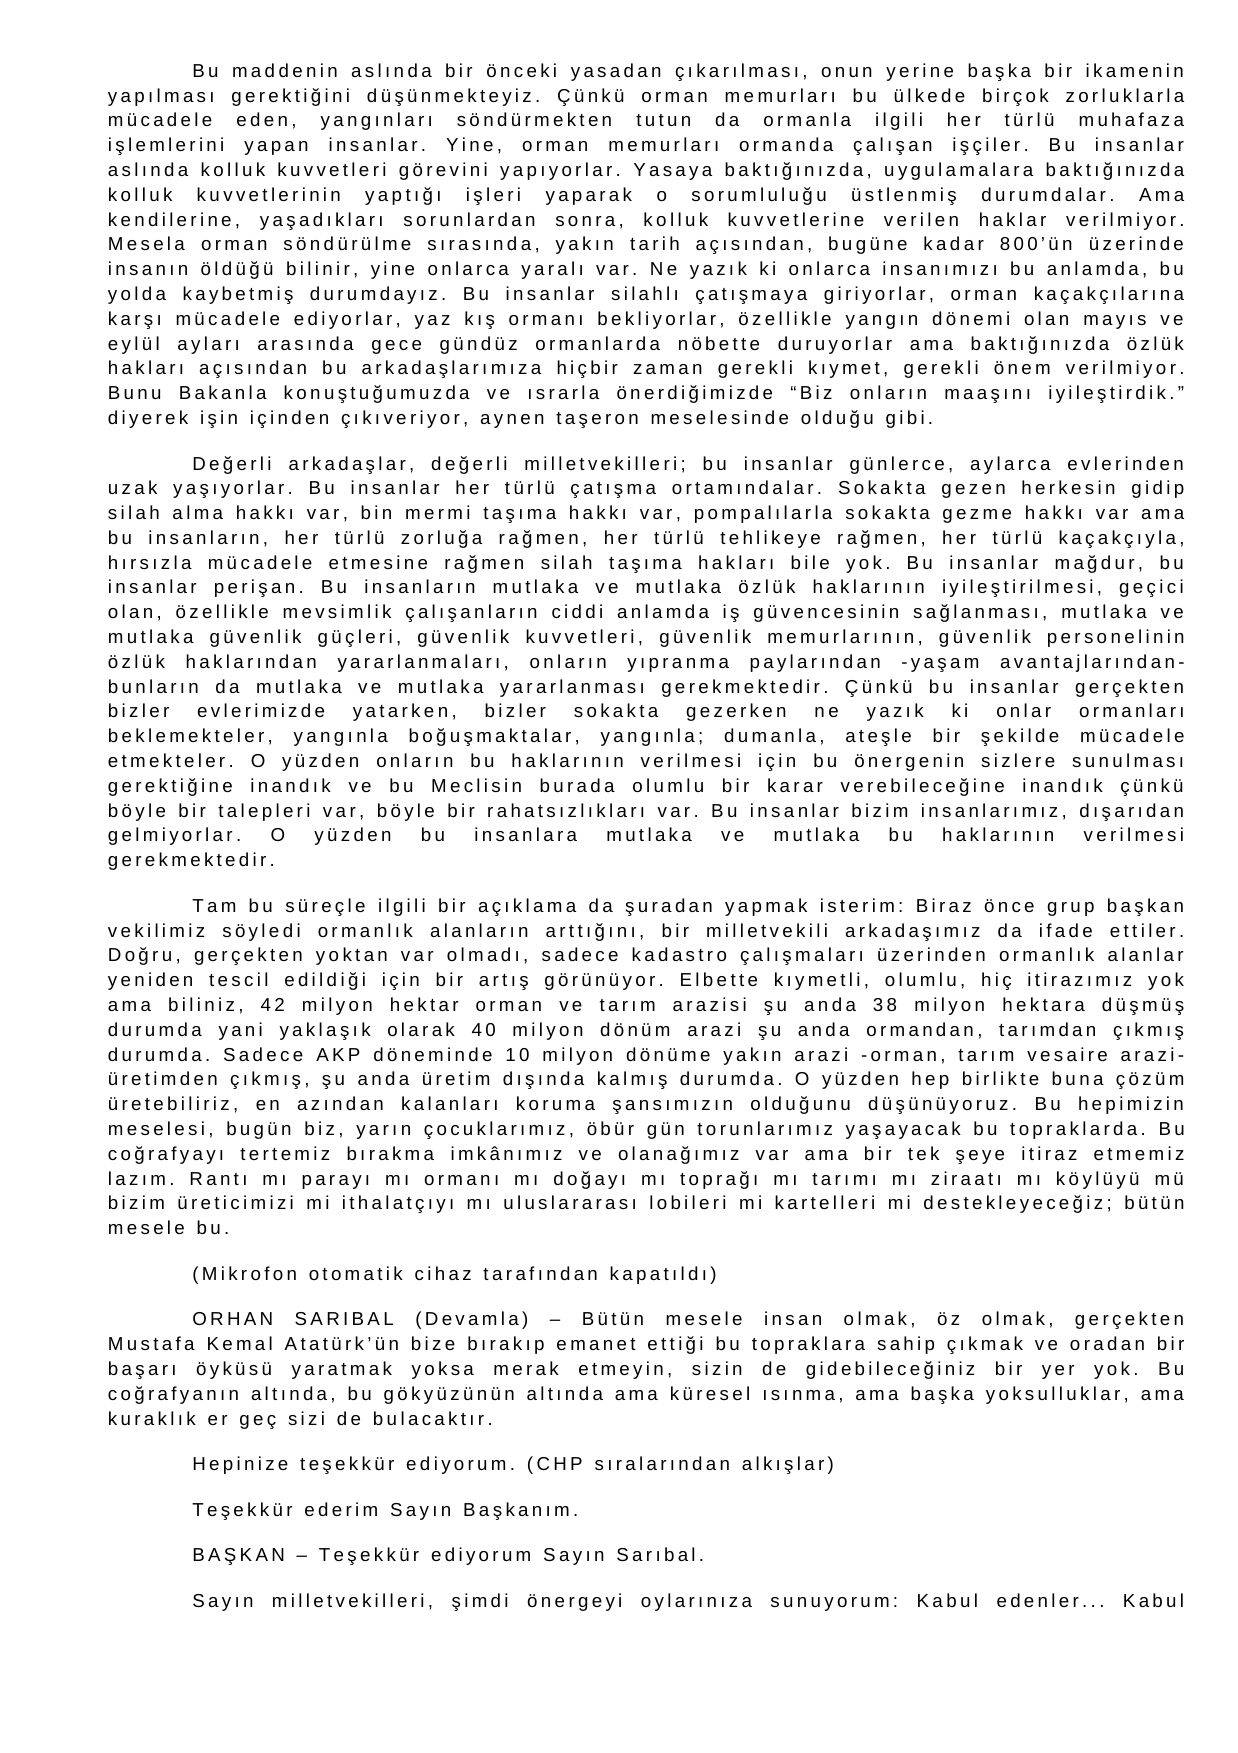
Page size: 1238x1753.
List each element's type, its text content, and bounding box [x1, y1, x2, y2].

text BAŞKAN – Teşekkür ediyorum Sayın Sarıbal. [108, 1544, 1186, 1566]
text Hepinize teşekkür ediyorum. (CHP sıralarından alkışlar) [108, 1453, 1186, 1474]
text Değerli arkadaşlar, değerli milletvekilleri; bu insanlar günlerce, aylarca evlerinden uzak yaşıyorlar. Bu insanlar her türlü çatışma ortamındalar. Sokakta gezen herkesin gidip silah alma hakkı var, bin mermi taşıma hakkı var, pompalılarla sokakta gezme hakkı var ama bu insanların, her türlü zorluğa rağmen, her türlü tehlikeye rağmen, her türlü kaçakçıyla, hırsızla mücadele etmesine rağmen silah taşıma hakları bile yok. Bu insanlar mağdur, bu insanlar perişan. Bu insanların mutlaka ve mutlaka özlük haklarının iyileştirilmesi, geçici olan, özellikle mevsimlik çalışanların ciddi anlamda iş güvencesinin sağlanması, mutlaka ve mutlaka güvenlik güçleri, güvenlik kuvvetleri, güvenlik memurlarının, güvenlik personelinin özlük haklarından yararlanmaları, onların yıpranma paylarından -yaşam avantajlarından- bunların da mutlaka ve mutlaka yararlanması gerekmektedir. Çünkü bu insanlar gerçekten bizler evlerimizde yatarken, bizler sokakta gezerken ne yazık ki onlar ormanları beklemekteler, yangınla boğuşmaktalar, yangınla; dumanla, ateşle bir şekilde mücadele etmekteler. O yüzden onların bu haklarının verilmesi için bu önergenin sizlere sunulması gerektiğine inandık ve bu Meclisin burada olumlu bir karar verebileceğine inandık çünkü böyle bir talepleri var, böyle bir rahatsızlıkları var. Bu insanlar bizim insanlarımız, dışarıdan gelmiyorlar. O yüzden bu insanlara mutlaka ve mutlaka bu haklarının verilmesi gerekmektedir. [108, 452, 1186, 871]
text Teşekkür ederim Sayın Başkanım. [108, 1499, 1186, 1520]
text (Mikrofon otomatik cihaz tarafından kapatıldı) [108, 1263, 1186, 1284]
text ORHAN SARIBAL (Devamla) – Bütün mesele insan olmak, öz olmak, gerçekten Mustafa Kemal Atatürk’ün bize bırakıp emanet ettiği bu topraklara sahip çıkmak ve oradan bir başarı öyküsü yaratmak yoksa merak etmeyin, sizin de gidebileceğiniz bir yer yok. Bu coğrafyanın altında, bu gökyüzünün altında ama küresel ısınma, ama başka yoksulluklar, ama kuraklık er geç sizi de bulacaktır. [108, 1308, 1186, 1429]
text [108, 1590, 1186, 1611]
text Tam bu süreçle ilgili bir açıklama da şuradan yapmak isterim: Biraz önce grup başkan vekilimiz söyledi ormanlık alanların arttığını, bir milletvekili arkadaşımız da ifade ettiler. Doğru, gerçekten yoktan var olmadı, sadece kadastro çalışmaları üzerinden ormanlık alanlar yeniden tescil edildiği için bir artış görünüyor. Elbette kıymetli, olumlu, hiç itirazımız yok ama biliniz, 42 milyon hektar orman ve tarım arazisi şu anda 38 milyon hektara düşmüş durumda yani yaklaşık olarak 40 milyon dönüm arazi şu anda ormandan, tarımdan çıkmış durumda. Sadece AKP döneminde 10 milyon dönüme yakın arazi -orman, tarım vesaire arazi- üretimden çıkmış, şu anda üretim dışında kalmış durumda. O yüzden hep birlikte buna çözüm üretebiliriz, en azından kalanları koruma şansımızın olduğunu düşünüyoruz. Bu hepimizin meselesi, bugün biz, yarın çocuklarımız, öbür gün torunlarımız yaşayacak bu topraklarda. Bu coğrafyayı tertemiz bırakma imkânımız ve olanağımız var ama bir tek şeye itiraz etmemiz lazım. Rantı mı parayı mı ormanı mı doğayı mı toprağı mı tarımı mı ziraatı mı köylüyü mü bizim üreticimizi mi ithalatçıyı mı uluslararası lobileri mi kartelleri mi destekleyeceğiz; bütün mesele bu. [108, 895, 1186, 1238]
text Bu maddenin aslında bir önceki yasadan çıkarılması, onun yerine başka bir ikamenin yapılması gerektiğini düşünmekteyiz. Çünkü orman memurları bu ülkede birçok zorluklarla mücadele eden, yangınları söndürmekten tutun da ormanla ilgili her türlü muhafaza işlemlerini yapan insanlar. Yine, orman memurları ormanda çalışan işçiler. Bu insanlar aslında kolluk kuvvetleri görevini yapıyorlar. Yasaya baktığınızda, uygulamalara baktığınızda kolluk kuvvetlerinin yaptığı işleri yaparak o sorumluluğu üstlenmiş durumdalar. Ama kendilerine, yaşadıkları sorunlardan sonra, kolluk kuvvetlerine verilen haklar verilmiyor. Mesela orman söndürülme sırasında, yakın tarih açısından, bugüne kadar 800’ün üzerinde insanın öldüğü bilinir, yine onlarca yaralı var. Ne yazık ki onlarca insanımızı bu anlamda, bu yolda kaybetmiş durumdayız. Bu insanlar silahlı çatışmaya giriyorlar, orman kaçakçılarına karşı mücadele ediyorlar, yaz kış ormanı bekliyorlar, özellikle yangın dönemi olan mayıs ve eylül ayları arasında gece gündüz ormanlarda nöbette duruyorlar ama baktığınızda özlük hakları açısından bu arkadaşlarımıza hiçbir zaman gerekli kıymet, gerekli önem verilmiyor. Bunu Bakanla konuştuğumuzda ve ısrarla önerdiğimizde “Biz onların maaşını iyileştirdik.” diyerek işin içinden çıkıveriyor, aynen taşeron meselesinde olduğu gibi. [108, 60, 1186, 428]
